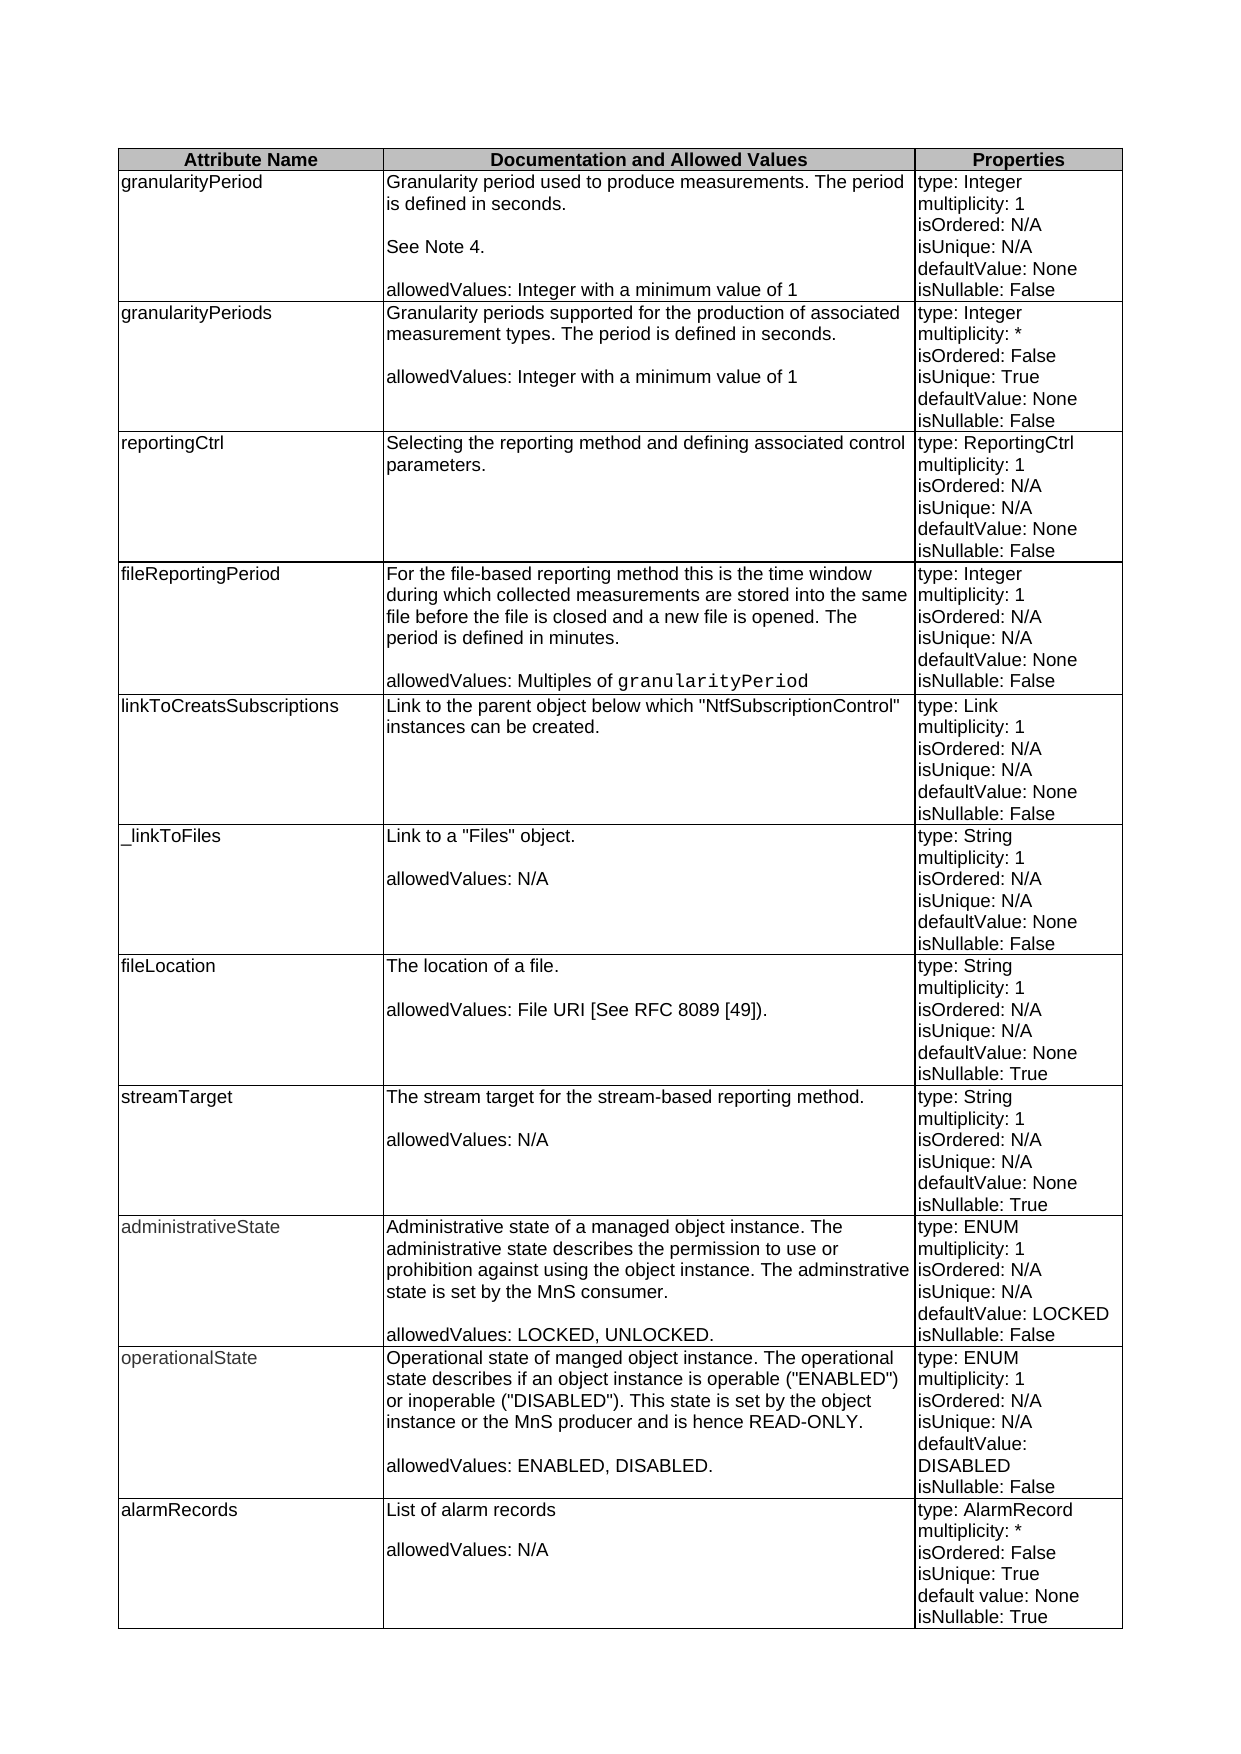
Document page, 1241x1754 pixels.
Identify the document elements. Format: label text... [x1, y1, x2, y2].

table_cell reportingCtrl [119, 432, 383, 561]
table_cell Administrative state of a managed object instance. The administrative state describes the permission to use or prohibition against using the object instance. The adminstrative state is set by the MnS consumer. allowedValues: LOCKED, UNLOCKED. [384, 1216, 914, 1346]
table_cell type: ENUM multiplicity: 1 isOrdered: N/A isUnique: N/A defaultValue: LOCKED isNullable: False [916, 1216, 1122, 1346]
table_cell type: String multiplicity: 1 isOrdered: N/A isUnique: N/A defaultValue: None isNullable: True [916, 955, 1122, 1085]
table_cell fileLocation [119, 955, 383, 1085]
table_cell linkToCreatsSubscriptions [119, 695, 383, 824]
table_cell The location of a file. allowedValues: File URI [See RFC 8089 [49]). [384, 955, 914, 1085]
table_cell The stream target for the stream-based reporting method. allowedValues: N/A [384, 1086, 914, 1215]
table_cell Link to the parent object below which "NtfSubscriptionControl" instances can be created. [384, 695, 914, 824]
table_cell type: Integer multiplicity: 1 isOrdered: N/A isUnique: N/A defaultValue: None isNullable: False [916, 563, 1122, 693]
table_cell Granularity period used to produce measurements. The period is defined in seconds. See Note 4. allowedValues: Integer with a minimum value of 1 [384, 171, 914, 301]
table_cell streamTarget [119, 1086, 383, 1215]
table_cell Link to a "Files" object. allowedValues: N/A [384, 825, 914, 954]
table_cell type: String multiplicity: 1 isOrdered: N/A isUnique: N/A defaultValue: None isNullable: True [916, 1086, 1122, 1215]
table_cell _linkToFiles [119, 825, 383, 954]
table_header Attribute Name [119, 149, 383, 170]
table_header Properties [916, 149, 1122, 170]
table_cell type: AlarmRecord multiplicity: * isOrdered: False isUnique: True default value: None isNullable: True [916, 1499, 1122, 1628]
table_cell granularityPeriods [119, 302, 383, 431]
table_cell Selecting the reporting method and defining associated control parameters. [384, 432, 914, 561]
table_cell type: Link multiplicity: 1 isOrdered: N/A isUnique: N/A defaultValue: None isNullable: False [916, 695, 1122, 824]
table_cell List of alarm records allowedValues: N/A [384, 1499, 914, 1628]
table_header Documentation and Allowed Values [384, 149, 914, 170]
table_cell type: ReportingCtrl multiplicity: 1 isOrdered: N/A isUnique: N/A defaultValue: None isNullable: False [916, 432, 1122, 561]
table_cell type: Integer multiplicity: 1 isOrdered: N/A isUnique: N/A defaultValue: None isNullable: False [916, 171, 1122, 301]
table_cell granularityPeriod [119, 171, 383, 301]
table_cell Granularity periods supported for the production of associated measurement types. The period is defined in seconds. allowedValues: Integer with a minimum value of 1 [384, 302, 914, 431]
table_cell alarmRecords [119, 1499, 383, 1628]
table_cell type: Integer multiplicity: * isOrdered: False isUnique: True defaultValue: None isNullable: False [916, 302, 1122, 431]
table_cell type: ENUM multiplicity: 1 isOrdered: N/A isUnique: N/A defaultValue: DISABLED isNullable: False [916, 1347, 1122, 1497]
table_cell administrativeState [119, 1216, 383, 1346]
table_cell fileReportingPeriod [119, 563, 383, 693]
table_cell For the file-based reporting method this is the time window during which collected measurements are stored into the same file before the file is closed and a new file is opened. The period is defined in minutes. allowedValues: Multiples of granularityPeriod [384, 563, 914, 693]
table_cell operationalState [119, 1347, 383, 1497]
table_cell Operational state of manged object instance. The operational state describes if an object instance is operable ("ENABLED") or inoperable ("DISABLED"). This state is set by the object instance or the MnS producer and is hence READ-ONLY. allowedValues: ENABLED, DISABLED. [384, 1347, 914, 1497]
table_cell type: String multiplicity: 1 isOrdered: N/A isUnique: N/A defaultValue: None isNullable: False [916, 825, 1122, 954]
